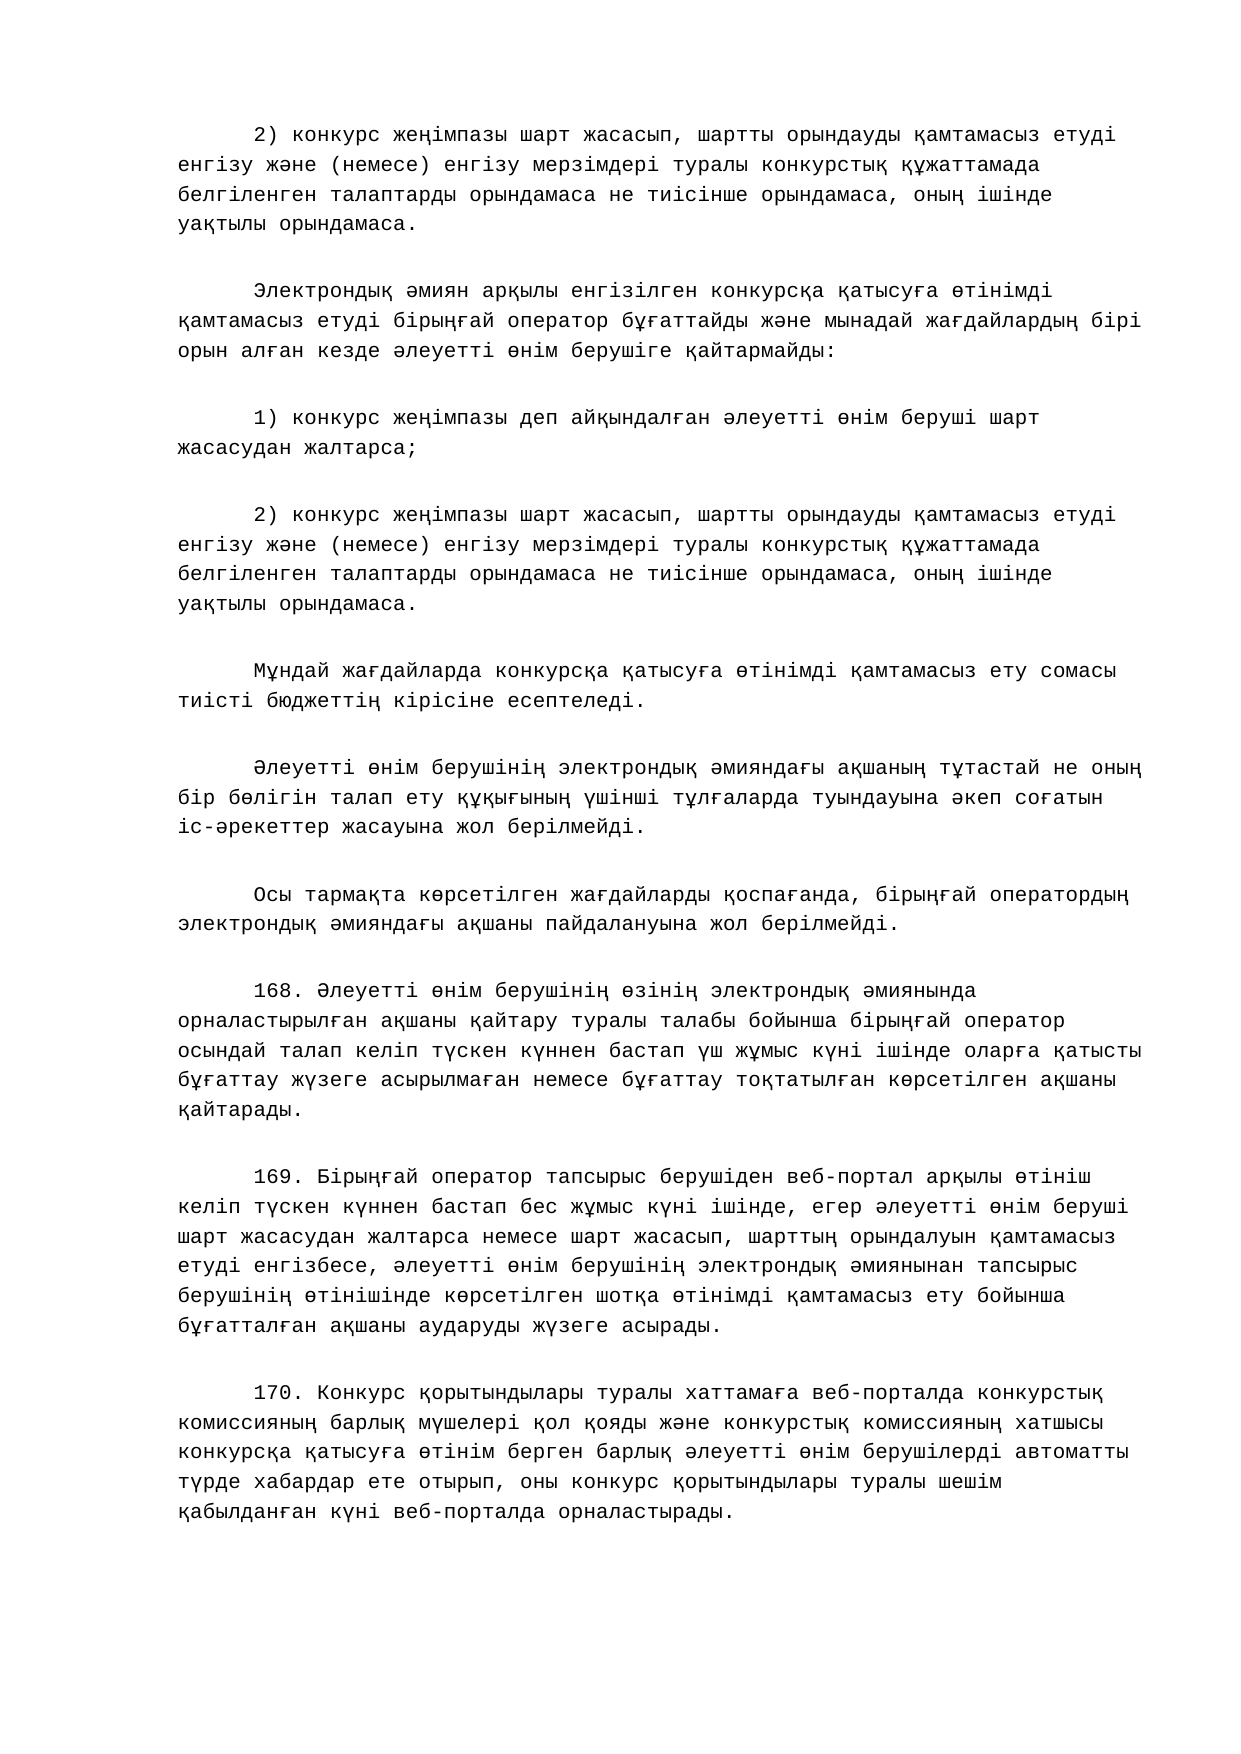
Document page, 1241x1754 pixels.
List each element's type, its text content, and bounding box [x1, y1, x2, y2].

text 1) конкурс жеңімпазы деп айқындалған әлеуетті өнім беруші шарт жасасудан жалтарса; [177, 401, 1152, 460]
text 2) конкурс жеңімпазы шарт жасасып, шартты орындауды қамтамасыз етуді енгізу және (немесе) енгізу мерзімдері туралы конкурстық құжаттамада белгіленген талаптарды орындамаса не тиісінше орындамаса, оның ішінде уақтылы орындамаса. [177, 118, 1152, 237]
text 169. Бірыңғай оператор тапсырыс берушіден веб-портал арқылы өтініш келіп түскен күннен бастап бес жұмыс күні ішінде, егер әлеуетті өнім беруші шарт жасасудан жалтарса немесе шарт жасасып, шарттың орындалуын қамтамасыз етуді енгізбесе, әлеуетті өнім берушінің электрондық әмиянынан тапсырыс берушінің өтінішінде көрсетілген шотқа өтінімді қамтамасыз ету бойынша бұғатталған ақшаны аударуды жүзеге асырады. [177, 1160, 1152, 1338]
text 170. Конкурс қорытындылары туралы хаттамаға веб-порталда конкурстық комиссияның барлық мүшелері қол қояды және конкурстық комиссияның хатшысы конкурсқа қатысуға өтінім берген барлық әлеуетті өнім берушілерді автоматты түрде хабардар ете отырып, оны конкурс қорытындылары туралы шешім қабылданған күні веб-порталда орналастырады. [177, 1376, 1152, 1524]
text Осы тармақта көрсетілген жағдайларды қоспағанда, бірыңғай оператордың электрондық әмияндағы ақшаны пайдалануына жол берілмейді. [177, 877, 1152, 937]
text 168. Әлеуетті өнім берушінің өзінің электрондық әмиянында орналастырылған ақшаны қайтару туралы талабы бойынша бірыңғай оператор осындай талап келіп түскен күннен бастап үш жұмыс күні ішінде оларға қатысты бұғаттау жүзеге асырылмаған немесе бұғаттау тоқтатылған көрсетілген ақшаны қайтарады. [177, 974, 1152, 1123]
text 2) конкурс жеңімпазы шарт жасасып, шартты орындауды қамтамасыз етуді енгізу және (немесе) енгізу мерзімдері туралы конкурстық құжаттамада белгіленген талаптарды орындамаса не тиісінше орындамаса, оның ішінде уақтылы орындамаса. [177, 498, 1152, 617]
text Әлеуетті өнім берушінің электрондық әмияндағы ақшаның тұтастай не оның бір бөлігін талап ету құқығының үшінші тұлғаларда туындауына әкеп соғатын іс-әрекеттер жасауына жол берілмейді. [177, 751, 1152, 840]
text Электрондық әмиян арқылы енгізілген конкурсқа қатысуға өтінімді қамтамасыз етуді бірыңғай оператор бұғаттайды және мынадай жағдайлардың бірі орын алған кезде әлеуетті өнім берушіге қайтармайды: [177, 274, 1152, 363]
text Мұндай жағдайларда конкурсқа қатысуға өтінімді қамтамасыз ету сомасы тиісті бюджеттің кірісіне есептеледі. [177, 654, 1152, 713]
